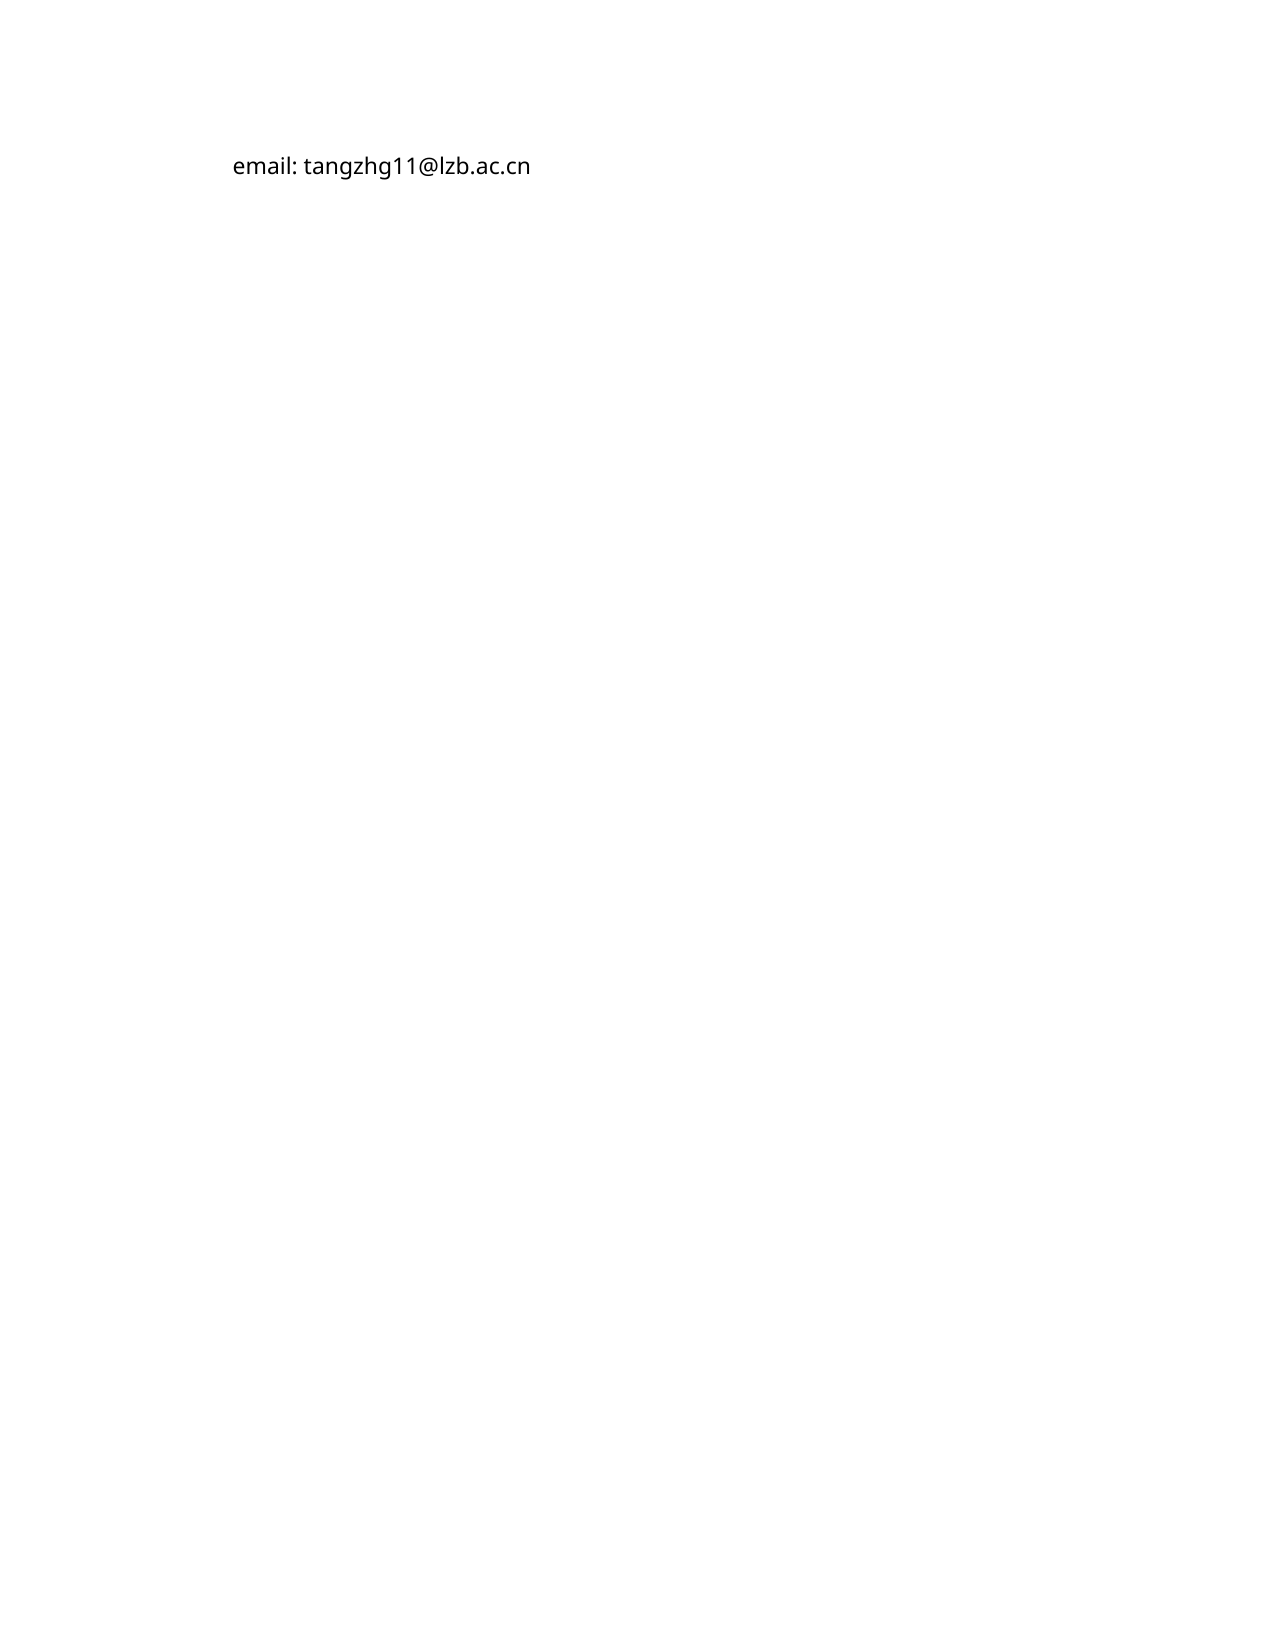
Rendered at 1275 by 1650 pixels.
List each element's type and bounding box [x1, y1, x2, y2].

text [232, 150, 1087, 253]
